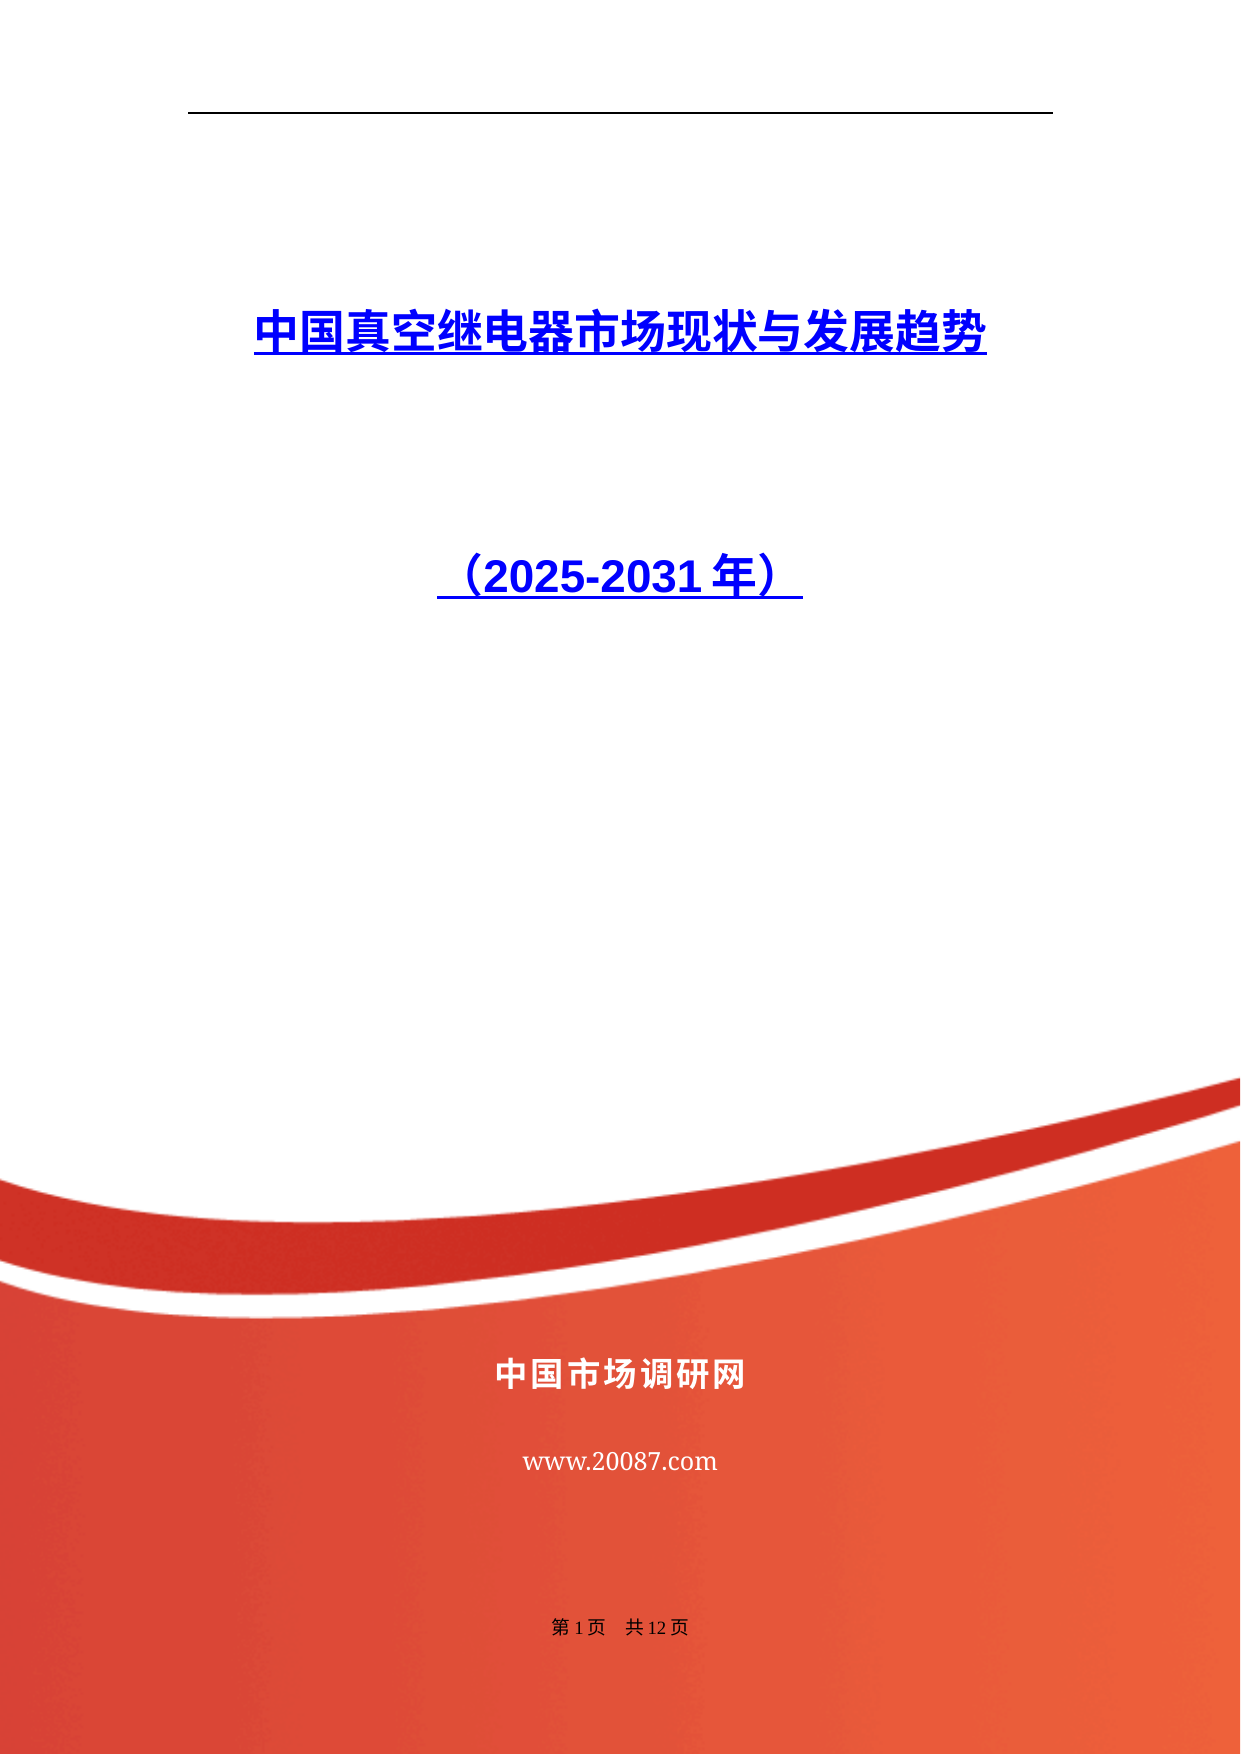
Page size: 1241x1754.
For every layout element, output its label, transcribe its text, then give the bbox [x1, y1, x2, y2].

subtitle 中国市场调研网 [187, 1339, 1053, 1404]
text www.20087.com [187, 1428, 1053, 1493]
picture [0, 1006, 1241, 1754]
table_header 中国真空继电器市场现状与发展趋势（2025-2031年） [188, 207, 1053, 773]
